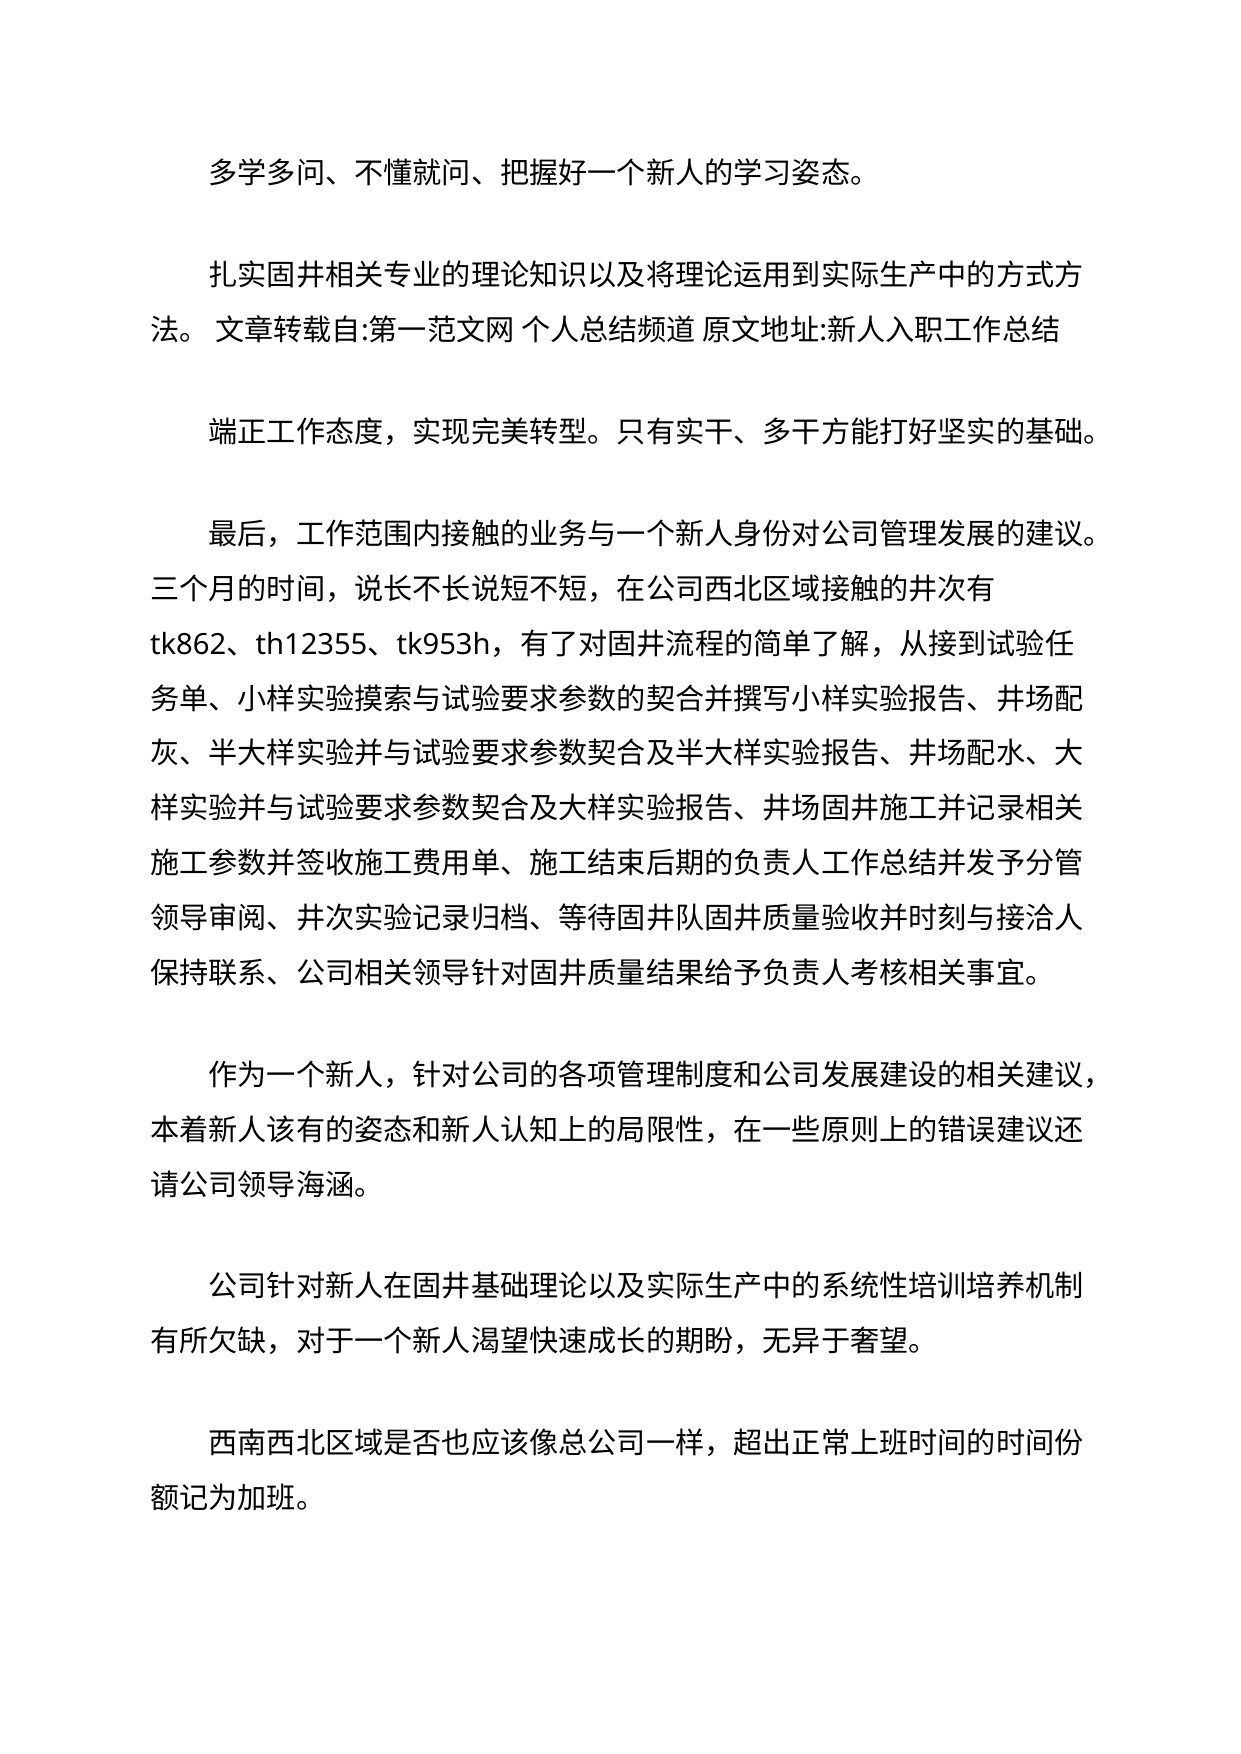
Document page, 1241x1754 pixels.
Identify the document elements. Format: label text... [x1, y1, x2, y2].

text 最后，工作范围内接触的业务与一个新人身份对公司管理发展的建议。三个月的时间，说长不长说短不短，在公司西北区域接触的井次有tk862、th12355、tk953h，有了对固井流程的简单了解，从接到试验任务单、小样实验摸索与试验要求参数的契合并撰写小样实验报告、井场配灰、半大样实验并与试验要求参数契合及半大样实验报告、井场配水、大样实验并与试验要求参数契合及大样实验报告、井场固井施工并记录相关施工参数并签收施工费用单、施工结束后期的负责人工作总结并发予分管领导审阅、井次实验记录归档、等待固井队固井质量验收并时刻与接洽人保持联系、公司相关领导针对固井质量结果给予负责人考核相关事宜。 [150, 510, 1090, 992]
text 端正工作态度，实现完美转型。只有实干、多干方能打好坚实的基础。 [150, 409, 1090, 451]
text 西南西北区域是否也应该像总公司一样，超出正常上班时间的时间份额记为加班。 [150, 1420, 1090, 1517]
text 扎实固井相关专业的理论知识以及将理论运用到实际生产中的方式方法。 文章转载自:第一范文网 个人总结频道 原文地址:新人入职工作总结 [150, 252, 1090, 349]
text 作为一个新人，针对公司的各项管理制度和公司发展建设的相关建议，本着新人该有的姿态和新人认知上的局限性，在一些原则上的错误建议还请公司领导海涵。 [150, 1051, 1090, 1203]
text 公司针对新人在固井基础理论以及实际生产中的系统性培训培养机制有所欠缺，对于一个新人渴望快速成长的期盼，无异于奢望。 [150, 1263, 1090, 1360]
text 多学多问、不懂就问、把握好一个新人的学习姿态。 [150, 150, 1090, 192]
